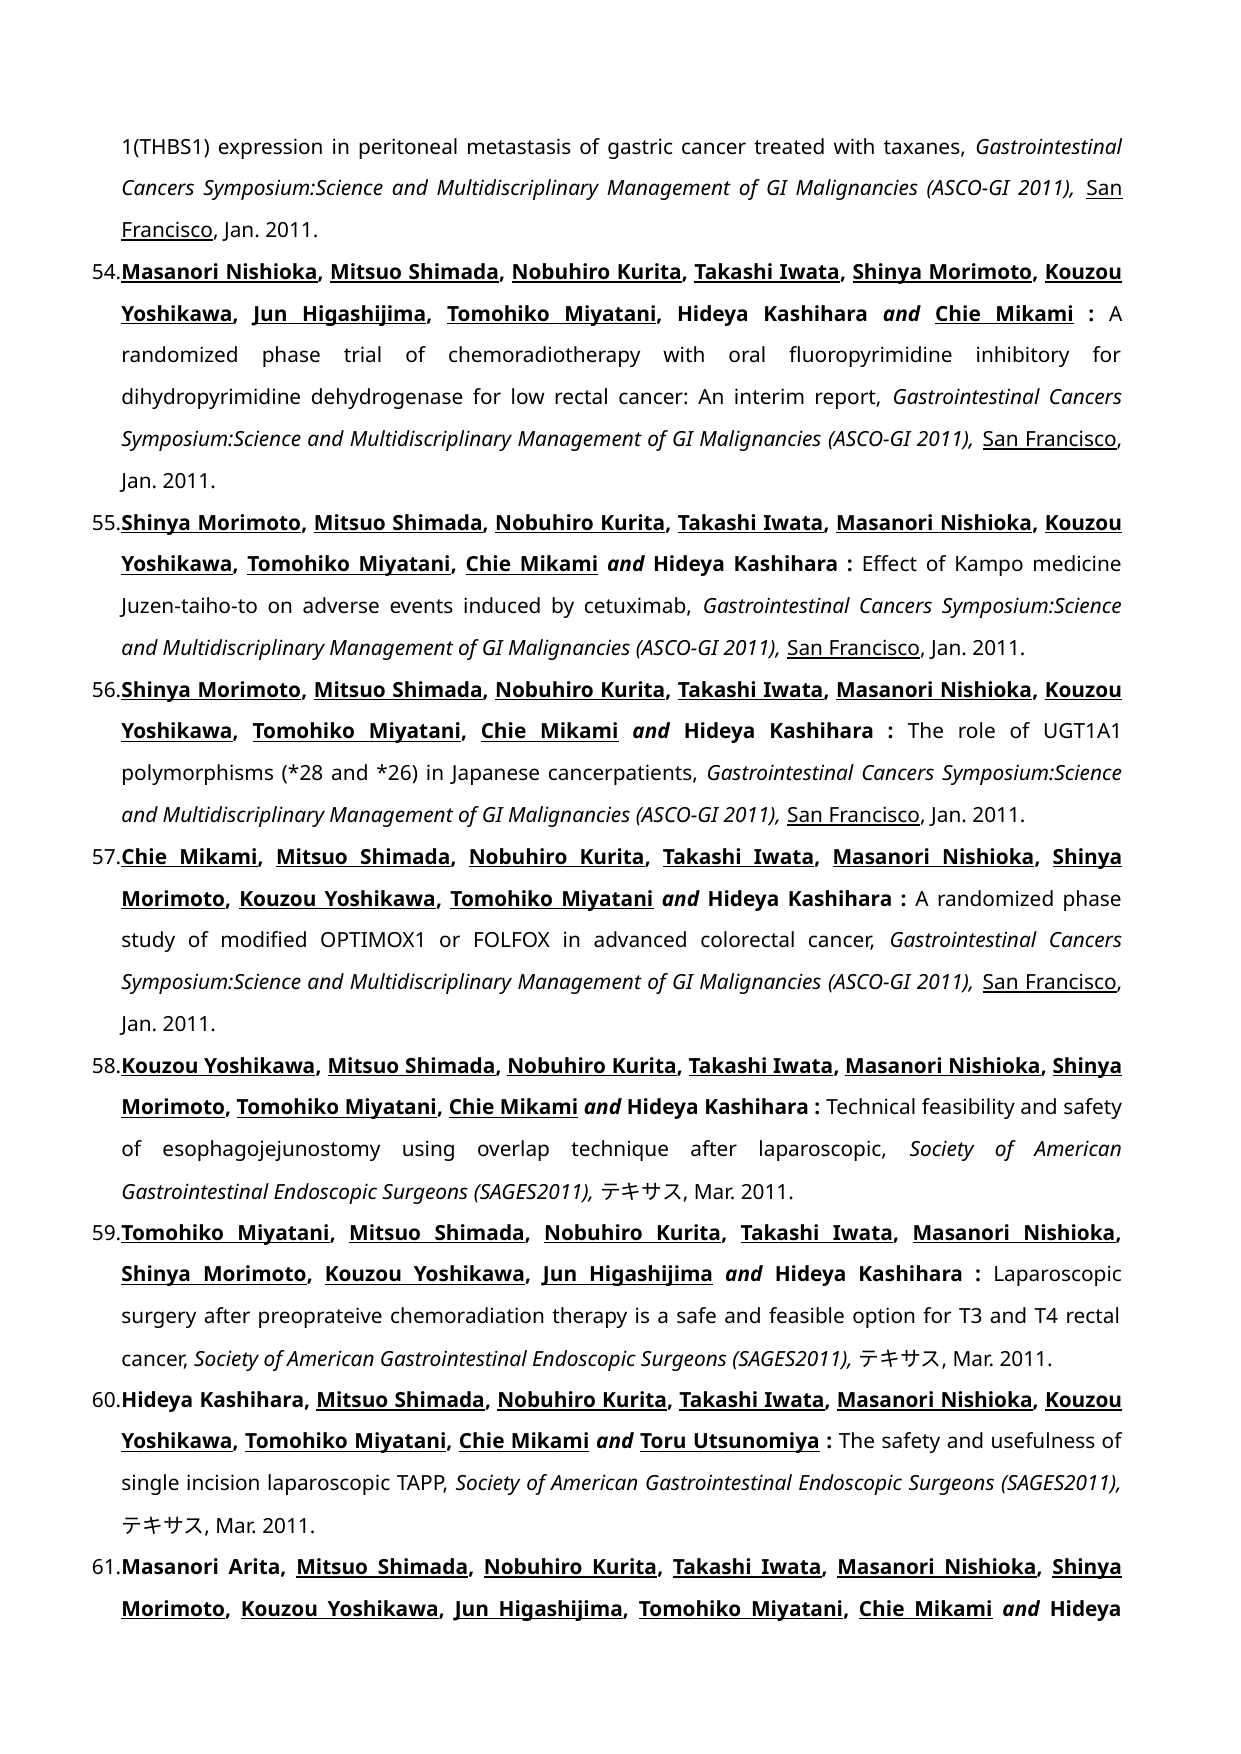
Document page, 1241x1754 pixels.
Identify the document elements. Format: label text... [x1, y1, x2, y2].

list Masanori Nishioka, Mitsuo Shimada, Nobuhiro Kurita, Takashi Iwata, Shinya Morimoto, Kouzou Yoshikawa, Jun Higashijima, Tomohiko Miyatani, Hideya Kashihara and Chie Mikami : A randomized phase trial of chemoradiotherapy with oral fluoropyrimidine inhibitory for dihydropyrimidine dehydrogenase for low rectal cancer: An interim report, Gastrointestinal Cancers Symposium:Science and Multidiscriplinary Management of GI Malignancies (ASCO-GI 2011), San Francisco, Jan. 2011. [92, 250, 1122, 501]
list Shinya Morimoto, Mitsuo Shimada, Nobuhiro Kurita, Takashi Iwata, Masanori Nishioka, Kouzou Yoshikawa, Tomohiko Miyatani, Chie Mikami and Hideya Kashihara : Effect of Kampo medicine Juzen-taiho-to on adverse events induced by cetuximab, Gastrointestinal Cancers Symposium:Science and Multidiscriplinary Management of GI Malignancies (ASCO-GI 2011), San Francisco, Jan. 2011. [92, 501, 1122, 668]
list Shinya Morimoto, Mitsuo Shimada, Nobuhiro Kurita, Takashi Iwata, Masanori Nishioka, Kouzou Yoshikawa, Tomohiko Miyatani, Chie Mikami and Hideya Kashihara : The role of UGT1A1 polymorphisms (*28 and *26) in Japanese cancerpatients, Gastrointestinal Cancers Symposium:Science and Multidiscriplinary Management of GI Malignancies (ASCO-GI 2011), San Francisco, Jan. 2011. [92, 668, 1122, 835]
list Chie Mikami, Mitsuo Shimada, Nobuhiro Kurita, Takashi Iwata, Masanori Nishioka, Shinya Morimoto, Kouzou Yoshikawa, Tomohiko Miyatani and Hideya Kashihara : A randomized phase study of modified OPTIMOX1 or FOLFOX in advanced colorectal cancer, Gastrointestinal Cancers Symposium:Science and Multidiscriplinary Management of GI Malignancies (ASCO-GI 2011), San Francisco, Jan. 2011. [92, 835, 1122, 1044]
list Tomohiko Miyatani, Mitsuo Shimada, Nobuhiro Kurita, Takashi Iwata, Masanori Nishioka, Shinya Morimoto, Kouzou Yoshikawa, Jun Higashijima and Hideya Kashihara : Laparoscopic surgery after preoprateive chemoradiation therapy is a safe and feasible option for T3 and T4 rectal cancer, Society of American Gastrointestinal Endoscopic Surgeons (SAGES2011), テキサス, Mar. 2011. [92, 1211, 1122, 1378]
list Hideya Kashihara, Mitsuo Shimada, Nobuhiro Kurita, Takashi Iwata, Masanori Nishioka, Kouzou Yoshikawa, Tomohiko Miyatani, Chie Mikami and Toru Utsunomiya : The safety and usefulness of single incision laparoscopic TAPP, Society of American Gastrointestinal Endoscopic Surgeons (SAGES2011), テキサス, Mar. 2011. [92, 1378, 1122, 1545]
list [92, 1545, 1122, 1629]
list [92, 125, 1122, 250]
list Kouzou Yoshikawa, Mitsuo Shimada, Nobuhiro Kurita, Takashi Iwata, Masanori Nishioka, Shinya Morimoto, Tomohiko Miyatani, Chie Mikami and Hideya Kashihara : Technical feasibility and safety of esophagojejunostomy using overlap technique after laparoscopic, Society of American Gastrointestinal Endoscopic Surgeons (SAGES2011), テキサス, Mar. 2011. [92, 1044, 1122, 1211]
